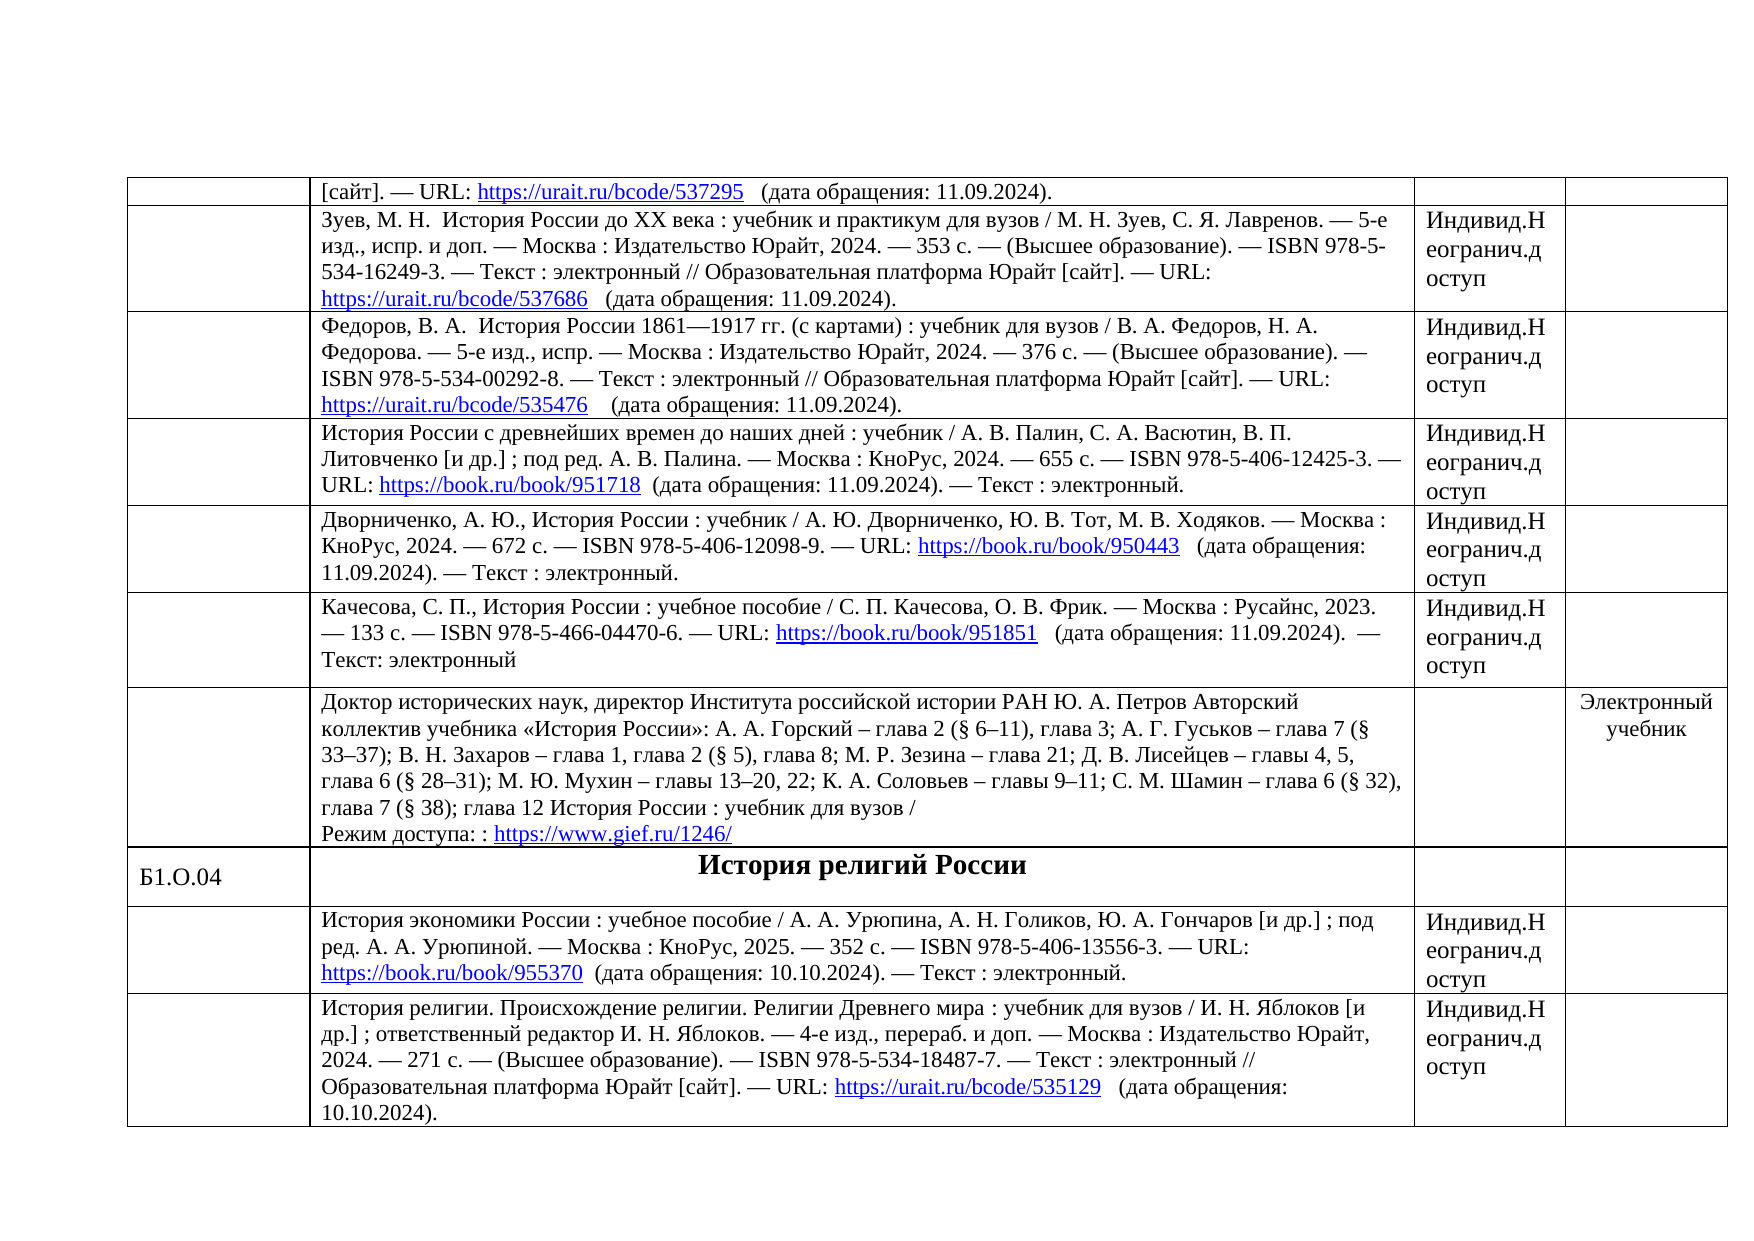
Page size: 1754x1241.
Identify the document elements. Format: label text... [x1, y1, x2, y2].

table_cell Электронный учебник [1566, 688, 1727, 846]
table_cell [128, 178, 309, 204]
table_cell [128, 593, 309, 687]
table_cell Индивид.Неогранич.доступ [1415, 206, 1565, 311]
table_cell История России с древнейших времен до наших дней : учебник / А. В. Палин, С. А. Васютин, В. П. Литовченко [и др.] ; под ред. А. В. Палина. — Москва : КноРус, 2024. — 655 с. — ISBN 978-5-406-12425-3. — URL: https://book.ru/book/951718 (дата обращения: 11.09.2024). — Текст : электронный. [311, 419, 1414, 505]
table_cell [128, 419, 309, 505]
table_cell История религий России [311, 848, 1414, 906]
table_cell История экономики России : учебное пособие / А. А. Урюпина, А. Н. Голиков, Ю. А. Гончаров [и др.] ; под ред. А. А. Урюпиной. — Москва : КноРус, 2025. — 352 с. — ISBN 978-5-406-13556-3. — URL: https://book.ru/book/955370 (дата обращения: 10.10.2024). — Текст : электронный. [311, 907, 1414, 993]
table_cell [128, 688, 309, 846]
table_cell [1566, 419, 1727, 505]
table_cell [1566, 994, 1727, 1126]
table_cell [128, 506, 309, 592]
table_cell [128, 206, 309, 311]
table_cell [128, 907, 309, 993]
table_cell Индивид.Неогранич.доступ [1415, 419, 1565, 505]
table_cell [1566, 848, 1727, 906]
table_cell Зуев, М. Н. История России до ХХ века : учебник и практикум для вузов / М. Н. Зуев, С. Я. Лавренов. — 5-е изд., испр. и доп. — Москва : Издательство Юрайт, 2024. — 353 с. — (Высшее образование). — ISBN 978-5-534-16249-3. — Текст : электронный // Образовательная платформа Юрайт [сайт]. — URL: https://urait.ru/bcode/537686 (дата обращения: 11.09.2024). [311, 206, 1414, 311]
table_cell Дворниченко, А. Ю., История России : учебник / А. Ю. Дворниченко, Ю. В. Тот, М. В. Ходяков. — Москва : КноРус, 2024. — 672 с. — ISBN 978-5-406-12098-9. — URL: https://book.ru/book/950443 (дата обращения: 11.09.2024). — Текст : электронный. [311, 506, 1414, 592]
table_cell Индивид.Неогранич.доступ [1415, 506, 1565, 592]
table_cell Б1.О.04 [128, 848, 309, 906]
table_cell [1566, 907, 1727, 993]
table_cell Индивид.Неогранич.доступ [1415, 907, 1565, 993]
table_cell Качесова, С. П., История России : учебное пособие / С. П. Качесова, О. В. Фрик. — Москва : Русайнс, 2023. — 133 с. — ISBN 978-5-466-04470-6. — URL: https://book.ru/book/951851 (дата обращения: 11.09.2024). —Текст: электронный [311, 593, 1414, 687]
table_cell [311, 178, 1414, 204]
table_cell [1566, 206, 1727, 311]
table_cell [1566, 178, 1727, 204]
table_cell [1415, 688, 1565, 846]
table_cell [1415, 848, 1565, 906]
table_cell [1566, 312, 1727, 417]
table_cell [1415, 178, 1565, 204]
table_cell [128, 994, 309, 1126]
table_cell Индивид.Неогранич.доступ [1415, 312, 1565, 417]
table_cell [1566, 506, 1727, 592]
table_cell [1566, 593, 1727, 687]
table_cell Индивид.Неогранич.доступ [1415, 593, 1565, 687]
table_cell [1415, 994, 1565, 1126]
table_cell Федоров, В. А. История России 1861—1917 гг. (с картами) : учебник для вузов / В. А. Федоров, Н. А. Федорова. — 5-е изд., испр. — Москва : Издательство Юрайт, 2024. — 376 с. — (Высшее образование). — ISBN 978-5-534-00292-8. — Текст : электронный // Образовательная платформа Юрайт [сайт]. — URL: https://urait.ru/bcode/535476 (дата обращения: 11.09.2024). [311, 312, 1414, 417]
table_cell [128, 312, 309, 417]
table_cell История религии. Происхождение религии. Религии Древнего мира : учебник для вузов / И. Н. Яблоков [и др.] ; ответственный редактор И. Н. Яблоков. — 4-е изд., перераб. и доп. — Москва : Издательство Юрайт, 2024. — 271 с. — (Высшее образование). — ISBN 978-5-534-18487-7. — Текст : электронный // Образовательная платформа Юрайт [сайт]. — URL: https://urait.ru/bcode/535129 (дата обращения: 10.10.2024). [311, 994, 1414, 1126]
table_cell Доктор исторических наук, директор Института российской истории РАН Ю. А. Петров Авторский коллектив учебника «История России»: А. А. Горский – глава 2 (§ 6–11), глава 3; А. Г. Гуськов – глава 7 (§ 33–37); В. Н. Захаров – глава 1, глава 2 (§ 5), глава 8; М. Р. Зезина – глава 21; Д. В. Лисейцев – главы 4, 5, глава 6 (§ 28–31); М. Ю. Мухин – главы 13–20, 22; К. А. Соловьев – главы 9–11; С. М. Шамин – глава 6 (§ 32), глава 7 (§ 38); глава 12 История России : учебник для вузов / Режим доступа: : https://www.gief.ru/1246/ [311, 688, 1414, 846]
